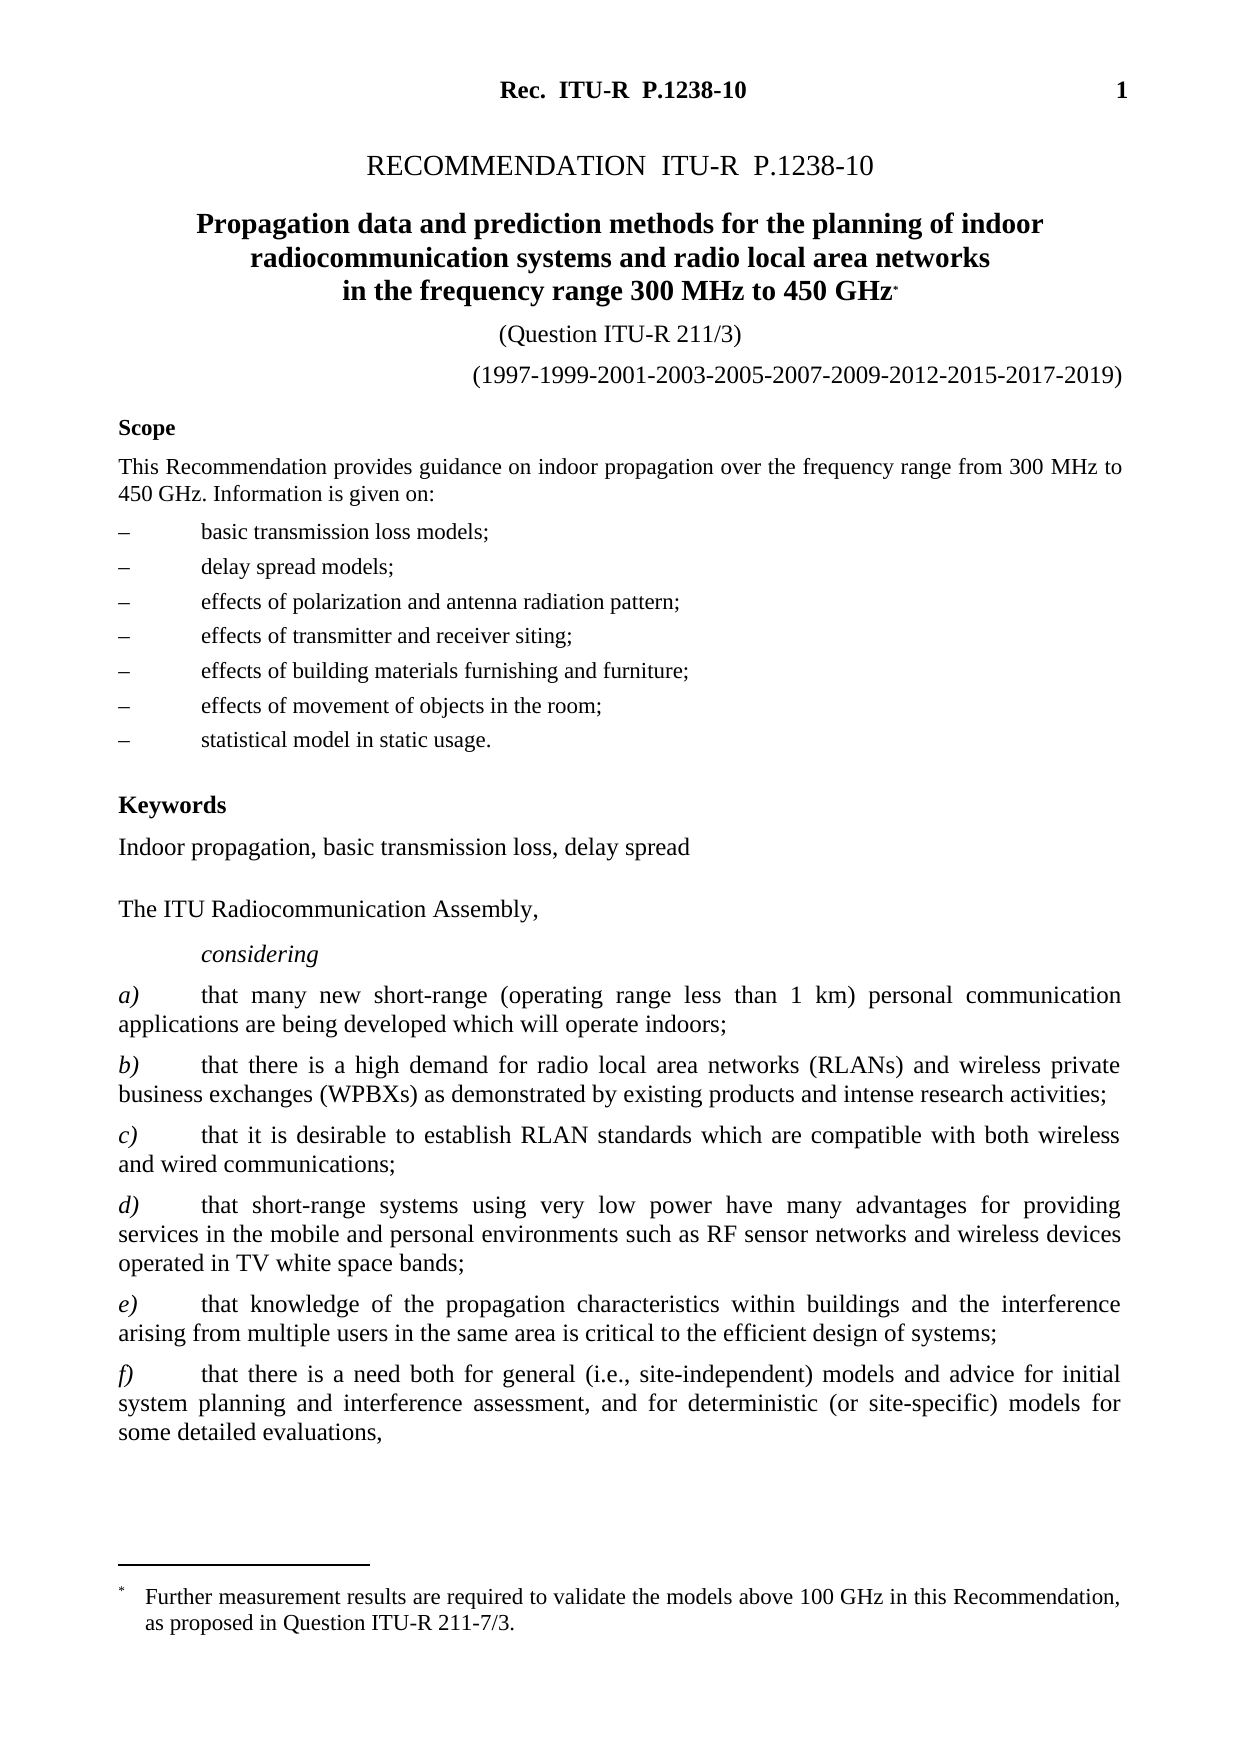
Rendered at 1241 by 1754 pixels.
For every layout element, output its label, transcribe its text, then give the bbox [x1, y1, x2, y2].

text b) that there is a high demand for radio local area networks (RLANs) and wireless private business exchanges (WPBXs) as demonstrated by existing products and intense research activities; [118, 1050, 1122, 1108]
text This Recommendation provides guidance on indoor propagation over the frequency range from 300 MHz to 450 GHz. Information is given on: [118, 453, 1122, 506]
text – statistical model in static usage. [118, 727, 1122, 753]
text c) that it is desirable to establish RLAN standards which are compatible with both wireless and wired communications; [118, 1120, 1122, 1178]
text – effects of polarization and antenna radiation pattern; [118, 588, 1122, 614]
title The ITU Radiocommunication Assembly, [118, 894, 1122, 922]
text – effects of transmitter and receiver siting; [118, 622, 1122, 649]
text Indoor propagation, basic transmission loss, delay spread [118, 832, 1122, 860]
text (1997-1999-2001-2003-2005-2007-2009-2012-2015-2017-2019) [118, 361, 1122, 389]
text f) that there is a need both for general (i.e., site-independent) models and advice for initial system planning and interference assessment, and for deterministic (or site-specific) models for some detailed evaluations, [118, 1359, 1122, 1445]
subtitle Scope [118, 414, 1122, 441]
text (Question ITU-R 211/3) [118, 319, 1122, 348]
text – effects of building materials furnishing and furniture; [118, 657, 1122, 683]
text e) that knowledge of the propagation characteristics within buildings and the interference arising from multiple users in the same area is critical to the efficient design of systems; [118, 1289, 1122, 1347]
text – delay spread models; [118, 553, 1122, 579]
text – basic transmission loss models; [118, 518, 1122, 545]
text – effects of movement of objects in the room; [118, 692, 1122, 718]
text considering [201, 939, 1122, 968]
text RECOMMENDATION ITU-R P.1238-10 [118, 148, 1122, 181]
subtitle Keywords [118, 790, 1122, 819]
title Propagation data and prediction methods for the planning of indoor radiocommunication systems and radio local area networks in the frequency range 300 MHz to 450 GHz* [118, 206, 1122, 307]
text a) that many new short-range (operating range less than 1 km) personal communication applications are being developed which will operate indoors; [118, 980, 1122, 1038]
text d) that short-range systems using very low power have many advantages for providing services in the mobile and personal environments such as RF sensor networks and wireless devices operated in TV white space bands; [118, 1190, 1122, 1277]
